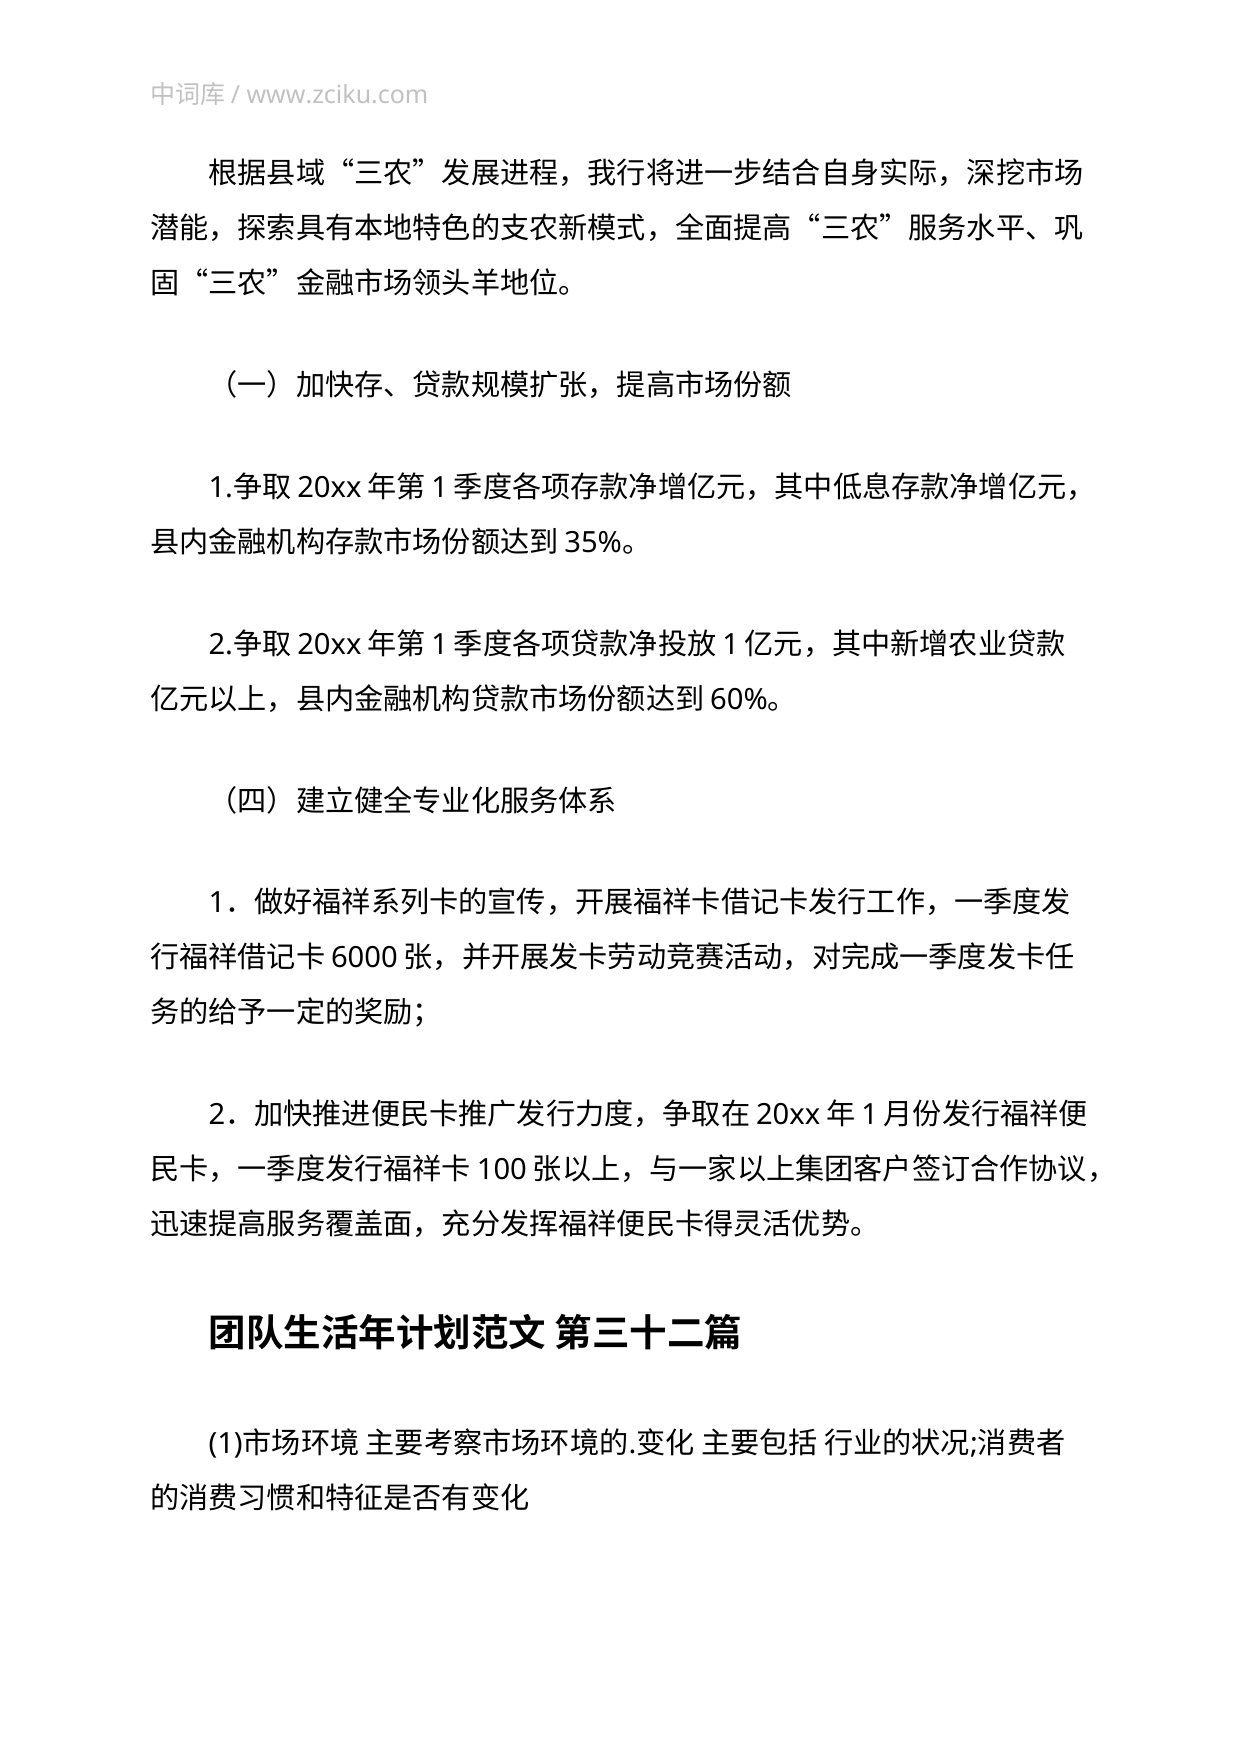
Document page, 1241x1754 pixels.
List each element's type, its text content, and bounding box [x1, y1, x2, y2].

text 2.争取20xx年第1季度各项贷款净投放1亿元，其中新增农业贷款亿元以上，县内金融机构贷款市场份额达到60%。 [150, 620, 1090, 718]
text 2．加快推进便民卡推广发行力度，争取在20xx年1月份发行福祥便民卡，一季度发行福祥卡100张以上，与一家以上集团客户签订合作协议，迅速提高服务覆盖面，充分发挥福祥便民卡得灵活优势。 [150, 1091, 1090, 1243]
text 根据县域“三农”发展进程，我行将进一步结合自身实际，深挖市场潜能，探索具有本地特色的支农新模式，全面提高“三农”服务水平、巩固“三农”金融市场领头羊地位。 [150, 150, 1090, 302]
text （一）加快存、贷款规模扩张，提高市场份额 [150, 362, 1090, 404]
text （四）建立健全专业化服务体系 [150, 777, 1090, 819]
text 1.争取20xx年第1季度各项存款净增亿元，其中低息存款净增亿元，县内金融机构存款市场份额达到35%。 [150, 463, 1090, 561]
text 团队生活年计划范文 第三十二篇 [150, 1303, 1090, 1357]
text (1)市场环境 主要考察市场环境的.变化 主要包括 行业的状况;消费者的消费习惯和特征是否有变化 [150, 1420, 1090, 1517]
text 1．做好福祥系列卡的宣传，开展福祥卡借记卡发行工作，一季度发行福祥借记卡6000张，并开展发卡劳动竞赛活动，对完成一季度发卡任务的给予一定的奖励； [150, 879, 1090, 1031]
